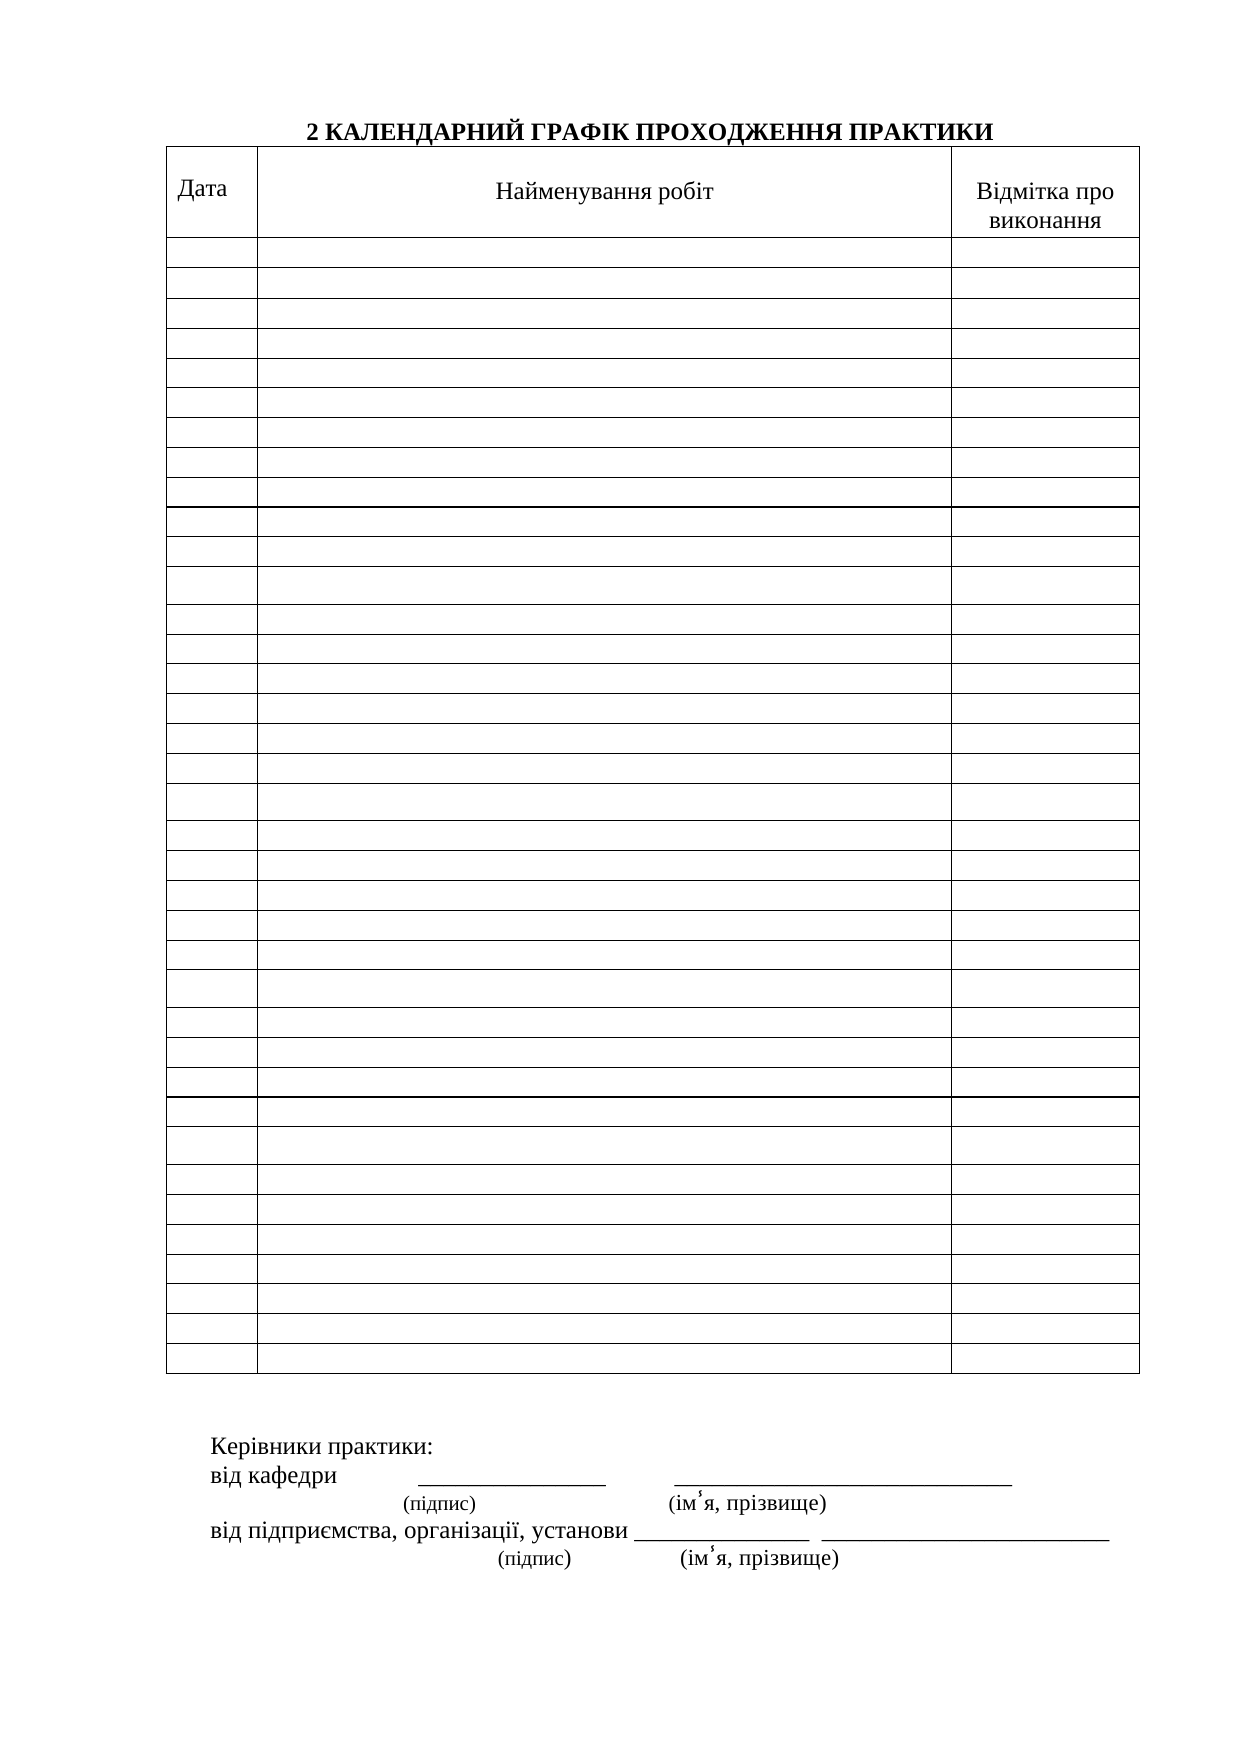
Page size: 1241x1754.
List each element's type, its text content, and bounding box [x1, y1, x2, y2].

table_cell [952, 694, 1139, 723]
table_cell [167, 724, 257, 753]
table_cell [952, 329, 1139, 357]
table_cell [167, 418, 257, 447]
table_cell [167, 1284, 257, 1313]
table_cell [258, 911, 951, 939]
table_cell [952, 1255, 1139, 1283]
table_cell [952, 664, 1139, 693]
text (підпис) (імⸯя, прізвище) [148, 1489, 1152, 1515]
table_cell [258, 359, 951, 387]
table_cell [258, 821, 951, 850]
table_cell [952, 941, 1139, 969]
table_cell [952, 754, 1139, 782]
table_cell [952, 1225, 1139, 1253]
text від підприємства, організації, установи ______________ _______________________ [148, 1515, 1152, 1544]
table_cell [167, 388, 257, 417]
table_cell [952, 359, 1139, 387]
table_cell [258, 537, 951, 566]
table_cell [167, 1068, 257, 1096]
table_cell [258, 1127, 951, 1164]
table_cell [258, 605, 951, 633]
table_cell [167, 329, 257, 357]
table_cell [167, 754, 257, 782]
table_cell [952, 784, 1139, 820]
table_cell [952, 1098, 1139, 1126]
table_cell [258, 508, 951, 536]
table_cell [167, 605, 257, 633]
table_cell [258, 881, 951, 910]
table_cell [167, 567, 257, 604]
table_cell [952, 1008, 1139, 1037]
table_header Відмітка про виконання [952, 147, 1139, 237]
table_cell [952, 970, 1139, 1007]
table_cell [258, 1038, 951, 1067]
table_cell [167, 911, 257, 939]
table_cell [167, 970, 257, 1007]
text від кафедри _______________ ___________________________ [148, 1460, 1152, 1489]
table_cell [167, 448, 257, 477]
table_cell [258, 1195, 951, 1224]
table_cell [258, 388, 951, 417]
table_cell [258, 238, 951, 267]
table_cell [952, 605, 1139, 633]
table_cell [258, 635, 951, 663]
table_cell [167, 635, 257, 663]
table_cell [258, 851, 951, 880]
table_cell [952, 537, 1139, 566]
table_cell [258, 268, 951, 298]
table_cell [167, 1314, 257, 1343]
table_cell [258, 1284, 951, 1313]
table_cell [952, 911, 1139, 939]
table_cell [952, 448, 1139, 477]
table_cell [258, 694, 951, 723]
table_cell [952, 1284, 1139, 1313]
table_cell [952, 388, 1139, 417]
table_cell [258, 724, 951, 753]
table_cell [952, 635, 1139, 663]
table_cell [258, 448, 951, 477]
table_cell [167, 508, 257, 536]
table_cell [167, 238, 257, 267]
table_cell [167, 1008, 257, 1037]
table_cell [167, 299, 257, 328]
table_cell [167, 664, 257, 693]
table_cell [258, 970, 951, 1007]
table_cell [258, 941, 951, 969]
table_cell [167, 851, 257, 880]
table_cell [167, 1344, 257, 1373]
table_cell [952, 1314, 1139, 1343]
table_cell [952, 851, 1139, 880]
table_cell [167, 1127, 257, 1164]
table_cell [167, 1165, 257, 1194]
table_cell [952, 478, 1139, 506]
table_cell [258, 1068, 951, 1096]
table_cell [258, 329, 951, 357]
table_cell [258, 1098, 951, 1126]
table_cell [952, 508, 1139, 536]
text (підпис) (імⸯя, прізвище) [148, 1544, 1152, 1570]
table_cell [258, 1225, 951, 1253]
table_cell [167, 784, 257, 820]
table_cell [167, 694, 257, 723]
table_cell [167, 881, 257, 910]
table_cell [258, 1255, 951, 1283]
table_cell [952, 1165, 1139, 1194]
table_cell [952, 1038, 1139, 1067]
table_cell [167, 821, 257, 850]
text Керівники практики: [148, 1431, 1152, 1460]
table_cell [258, 784, 951, 820]
table_cell [167, 268, 257, 298]
table_cell [258, 478, 951, 506]
table_cell [952, 821, 1139, 850]
table_cell [167, 1098, 257, 1126]
table_cell [258, 664, 951, 693]
table_cell [952, 1068, 1139, 1096]
table_cell [167, 941, 257, 969]
table_cell [167, 537, 257, 566]
table_cell [258, 754, 951, 782]
table_cell [952, 1195, 1139, 1224]
table_cell [952, 268, 1139, 298]
table_cell [952, 1344, 1139, 1373]
table_cell [258, 299, 951, 328]
table_cell [167, 1255, 257, 1283]
table_cell [952, 299, 1139, 328]
table_cell [167, 1038, 257, 1067]
table_cell [952, 881, 1139, 910]
table_cell [167, 478, 257, 506]
table_header Найменування робіт [258, 147, 951, 237]
table_cell [952, 567, 1139, 604]
table_header Дата [167, 147, 257, 237]
table_cell [258, 418, 951, 447]
table_cell [167, 1225, 257, 1253]
table_cell [258, 1314, 951, 1343]
table_cell [167, 359, 257, 387]
table_cell [258, 1165, 951, 1194]
table_cell [952, 238, 1139, 267]
table_cell [952, 724, 1139, 753]
table_cell [258, 1344, 951, 1373]
table_cell [952, 418, 1139, 447]
table_cell [258, 1008, 951, 1037]
text 2 КАЛЕНДАРНИЙ ГРАФІК ПРОХОДЖЕННЯ ПРАКТИКИ [148, 117, 1152, 146]
table_cell [167, 1195, 257, 1224]
table_cell [258, 567, 951, 604]
table_cell [952, 1127, 1139, 1164]
